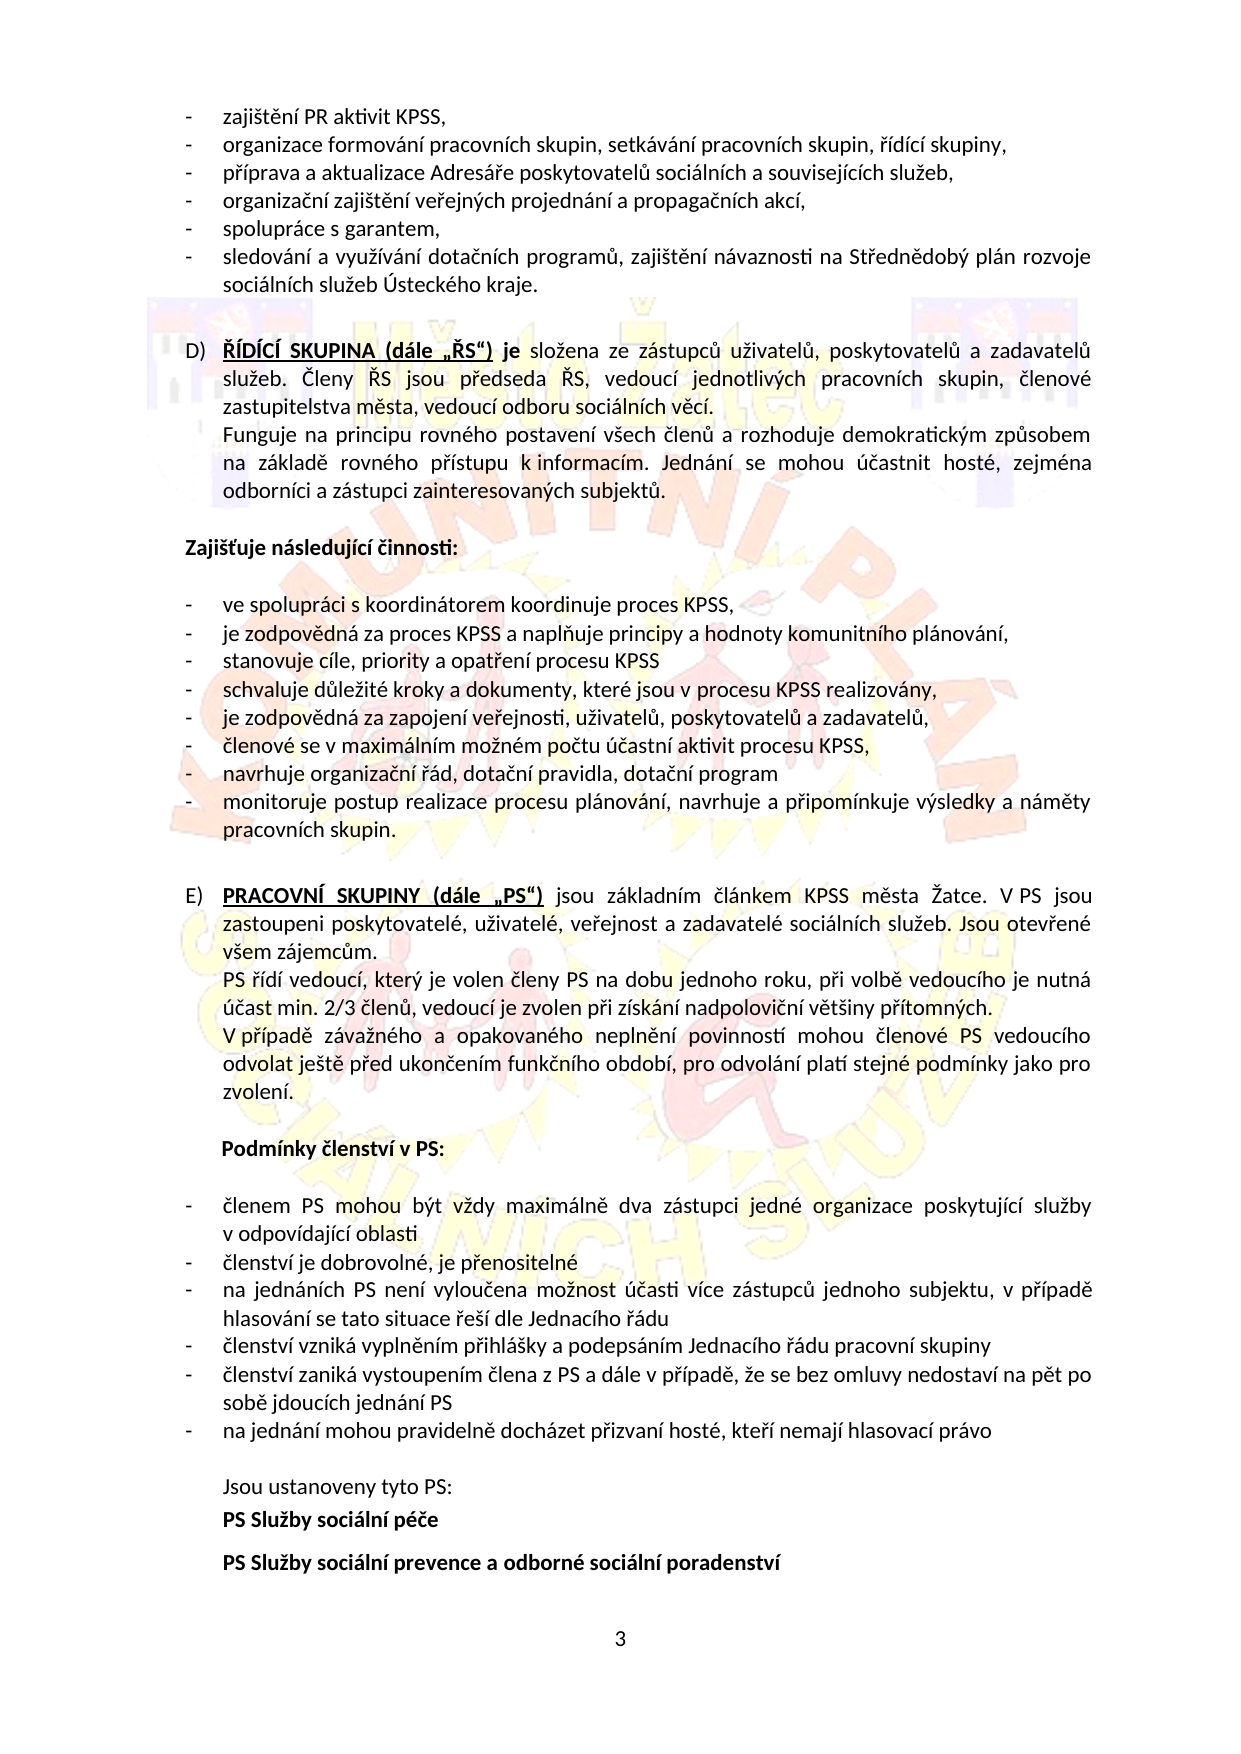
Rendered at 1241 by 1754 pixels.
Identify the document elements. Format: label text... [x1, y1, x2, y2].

list navrhuje organizační řád, dotační pravidla, dotační program [185, 759, 1093, 787]
list spolupráce s garantem, [185, 214, 1093, 242]
list Funguje na principu rovného postavení všech členů a rozhoduje demokratickým způsobem na základě rovného přístupu k informacím. Jednání se mohou účastnit hosté, zejména odborníci a zástupci zainteresovaných subjektů. [223, 420, 1093, 504]
list příprava a aktualizace Adresáře poskytovatelů sociálních a souvisejících služeb, [185, 158, 1093, 186]
list sledování a využívání dotačních programů, zajištění návaznosti na Střednědobý plán rozvoje sociálních služeb Ústeckého kraje. [185, 242, 1093, 298]
list organizační zajištění veřejných projednání a propagačních akcí, [185, 186, 1093, 214]
text Zajišťuje následující činnosti: [148, 533, 1093, 561]
list je zodpovědná za proces KPSS a naplňuje principy a hodnoty komunitního plánování, [185, 619, 1093, 647]
list členství je dobrovolné, je přenositelné [185, 1248, 1093, 1276]
list stanovuje cíle, priority a opatření procesu KPSS [185, 647, 1093, 675]
list členství zaniká vystoupením člena z PS a dále v případě, že se bez omluvy nedostaví na pět po sobě jdoucích jednání PS [185, 1360, 1093, 1416]
list je zodpovědná za zapojení veřejnosti, uživatelů, poskytovatelů a zadavatelů, [185, 703, 1093, 731]
list členem PS mohou být vždy maximálně dva zástupci jedné organizace poskytující služby v odpovídající oblasti [185, 1192, 1093, 1248]
list na jednání mohou pravidelně docházet přizvaní hosté, kteří nemají hlasovací právo [185, 1416, 1093, 1444]
list V případě závažného a opakovaného neplnění povinností mohou členové PS vedoucího odvolat ještě před ukončením funkčního období, pro odvolání platí stejné podmínky jako pro zvolení. [223, 1021, 1093, 1105]
list ŘÍDÍCÍ SKUPINA (dále „ŘS“) je složena ze zástupců uživatelů, poskytovatelů a zadavatelů služeb. Členy ŘS jsou předseda ŘS, vedoucí jednotlivých pracovních skupin, členové zastupitelstva města, vedoucí odboru sociálních věcí. [185, 336, 1093, 420]
list PS řídí vedoucí, který je volen členy PS na dobu jednoho roku, při volbě vedoucího je nutná účast min. 2/3 členů, vedoucí je zvolen při získání nadpoloviční většiny přítomných. [223, 965, 1093, 1021]
list na jednáních PS není vyloučena možnost účasti více zástupců jednoho subjektu, v případě hlasování se tato situace řeší dle Jednacího řádu [185, 1276, 1093, 1332]
list členství vzniká vyplněním přihlášky a podepsáním Jednacího řádu pracovní skupiny [185, 1332, 1093, 1360]
list schvaluje důležité kroky a dokumenty, které jsou v procesu KPSS realizovány, [185, 675, 1093, 703]
list členové se v maximálním možném počtu účastní aktivit procesu KPSS, [185, 731, 1093, 759]
list PS Služby sociální prevence a odborné sociální poradenství [223, 1548, 1093, 1576]
text Podmínky členství v PS: [148, 1134, 1093, 1162]
list ve spolupráci s koordinátorem koordinuje proces KPSS, [185, 591, 1093, 619]
list Jsou ustanoveny tyto PS: [223, 1472, 1093, 1500]
list PRACOVNÍ SKUPINY (dále „PS“) jsou základním článkem KPSS města Žatce. V PS jsou zastoupeni poskytovatelé, uživatelé, veřejnost a zadavatelé sociálních služeb. Jsou otevřené všem zájemcům. [185, 881, 1093, 965]
list organizace formování pracovních skupin, setkávání pracovních skupin, řídící skupiny, [185, 130, 1093, 158]
list PS Služby sociální péče [223, 1505, 1093, 1533]
list zajištění PR aktivit KPSS, [185, 102, 1093, 130]
list monitoruje postup realizace procesu plánování, navrhuje a připomínkuje výsledky a náměty pracovních skupin. [185, 787, 1093, 843]
